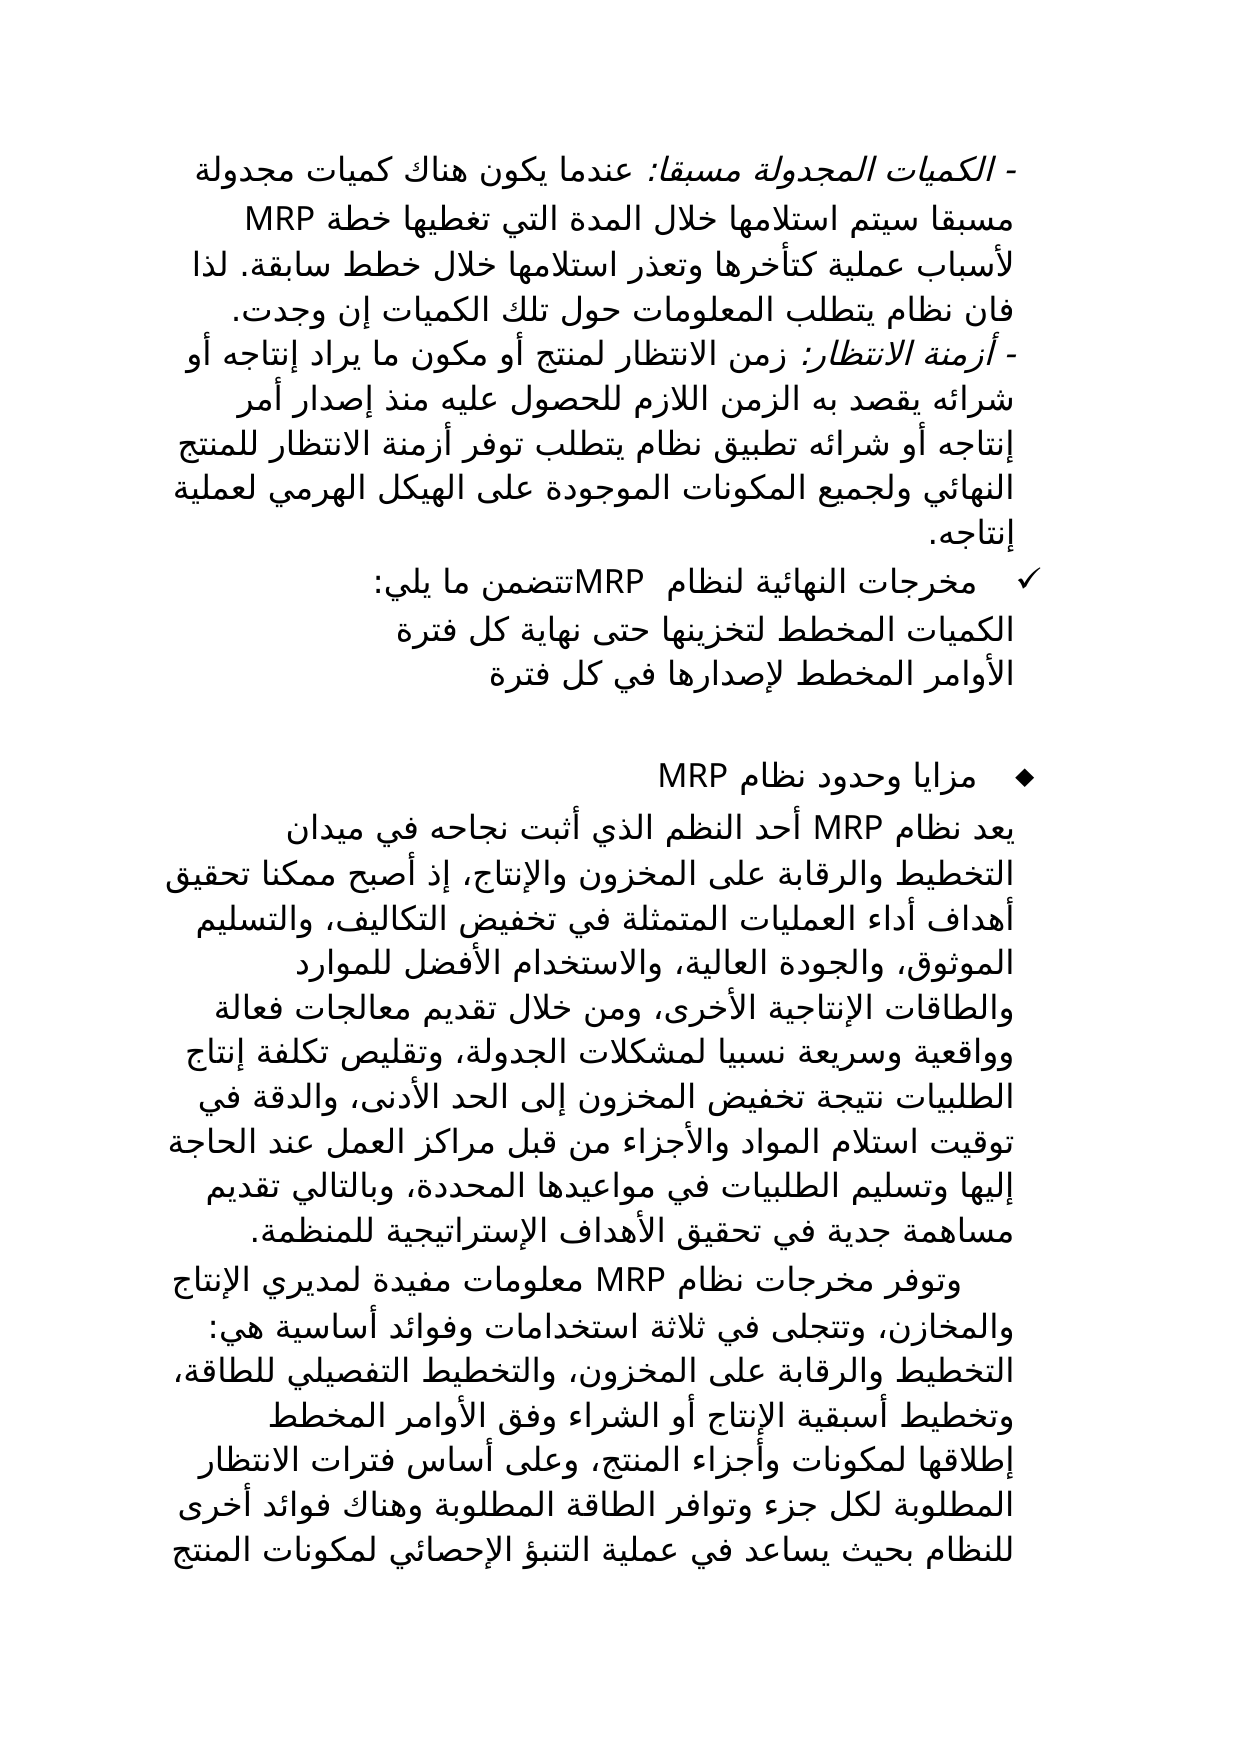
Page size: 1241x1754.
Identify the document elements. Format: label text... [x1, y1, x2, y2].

list مخرجات النهائية لنظام MRPتتضمن ما يلي: [162, 558, 1015, 603]
text - الكميات المجدولة مسبقا: عندما يكون هناك كميات مجدولة مسبقا سيتم استلامها خلال المدة التي تغطيها خطة MRP لأسباب عملية كتأخرها وتعذر استلامها خلال خطط سابقة. لذا فان نظام يتطلب المعلومات حول تلك الكميات إن وجدت. [162, 150, 1015, 329]
text - أزمنة الانتظار: زمن الانتظار لمنتج أو مكون ما يراد إنتاجه أو شرائه يقصد به الزمن اللازم للحصول عليه منذ إصدار أمر إنتاجه أو شرائه تطبيق نظام يتطلب توفر أزمنة الانتظار للمنتج النهائي ولجميع المكونات الموجودة على الهيكل الهرمي لعملية إنتاجه. [162, 335, 1015, 552]
list مزايا وحدود نظام MRP [162, 751, 1015, 797]
text الأوامر المخطط لإصدارها في كل فترة [162, 654, 1015, 693]
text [162, 1256, 1015, 1569]
text الكميات المخطط لتخزينها حتى نهاية كل فترة [162, 610, 1015, 649]
text يعد نظام MRP أحد النظم الذي أثبت نجاحه في ميدان التخطيط والرقابة على المخزون والإنتاج، إذ أصبح ممكنا تحقيق أهداف أداء العمليات المتمثلة في تخفيض التكاليف، والتسليم الموثوق، والجودة العالية، والاستخدام الأفضل للموارد والطاقات الإنتاجية الأخرى، ومن خلال تقديم معالجات فعالة وواقعية وسريعة نسبيا لمشكلات الجدولة، وتقليص تكلفة إنتاج الطلبيات نتيجة تخفيض المخزون إلى الحد الأدنى، والدقة في توقيت استلام المواد والأجزاء من قبل مراكز العمل عند الحاجة إليها وتسليم الطلبيات في مواعيدها المحددة، وبالتالي تقديم مساهمة جدية في تحقيق الأهداف الإستراتيجية للمنظمة. [162, 803, 1015, 1250]
